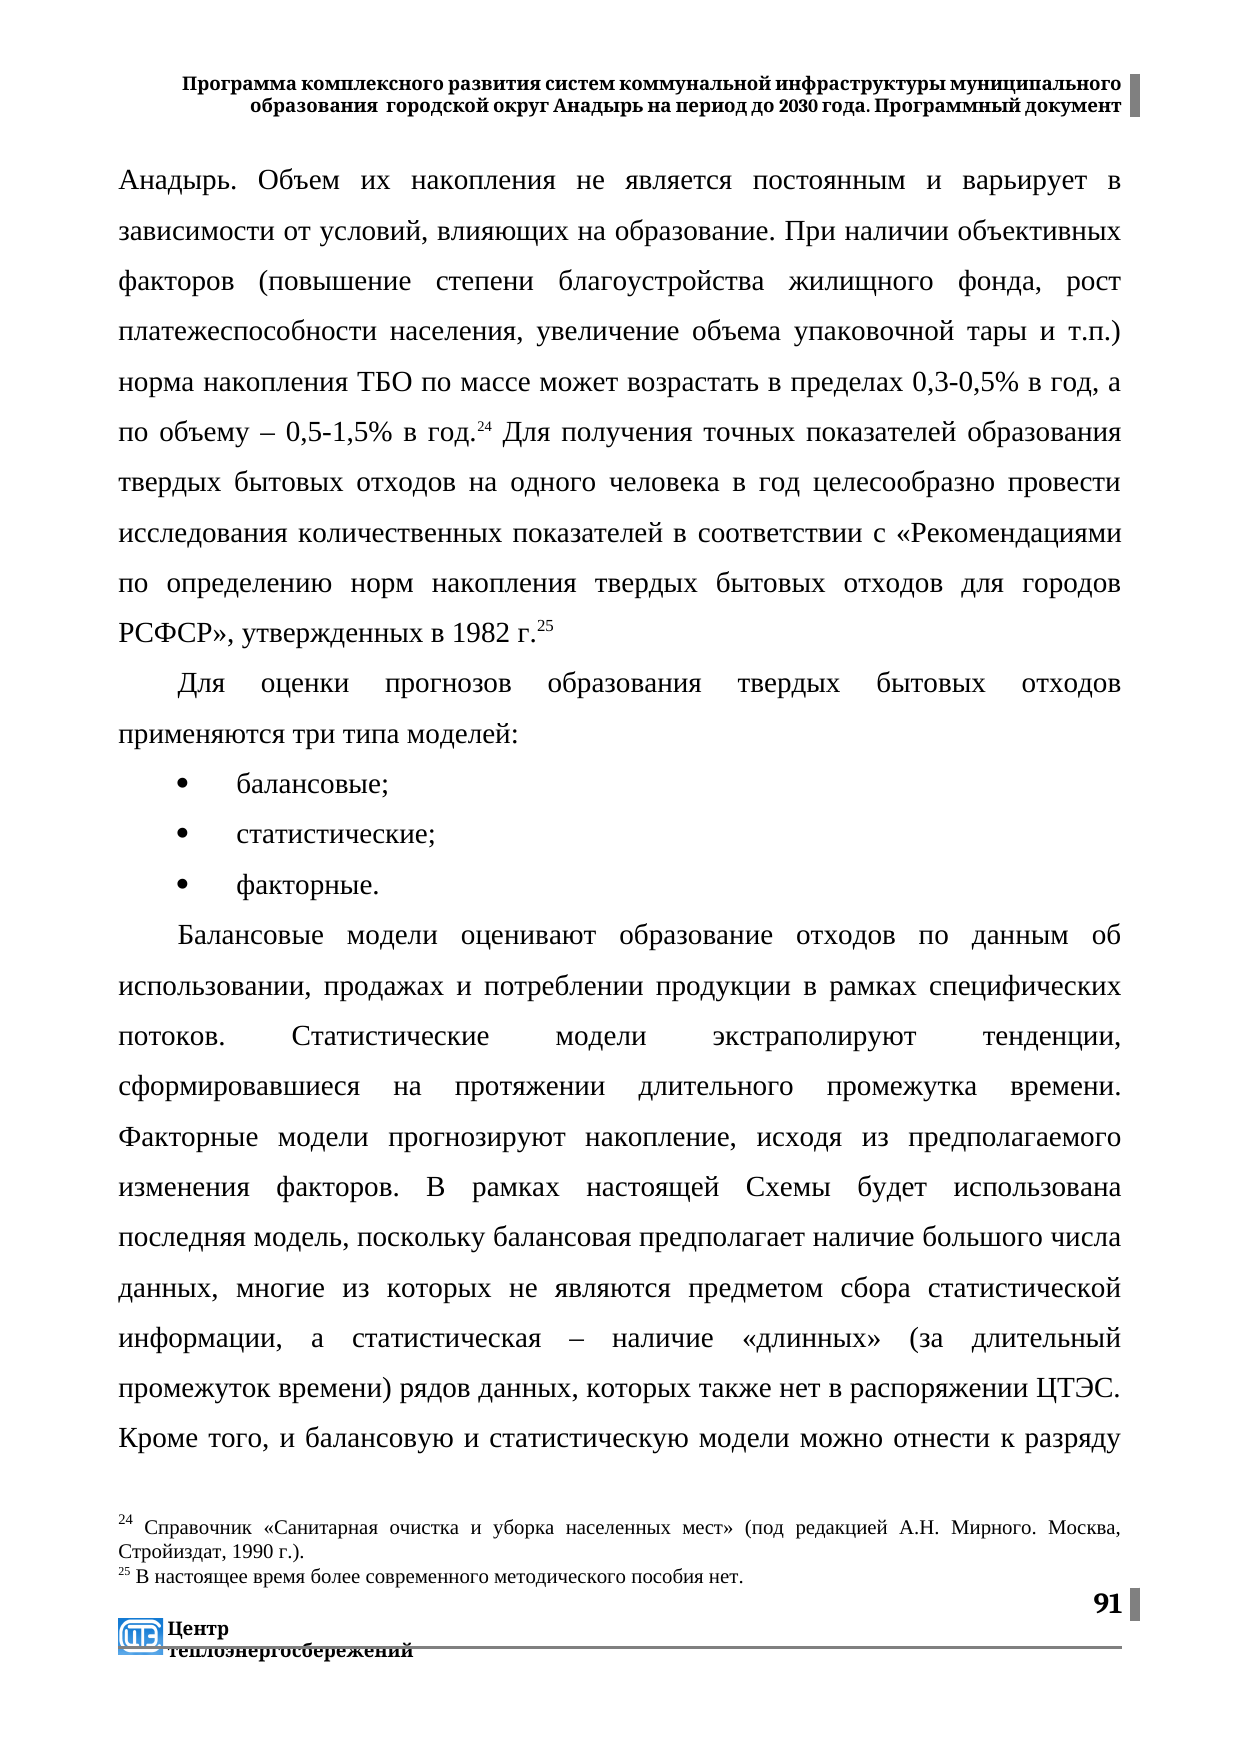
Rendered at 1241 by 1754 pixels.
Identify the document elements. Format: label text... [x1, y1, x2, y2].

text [118, 162, 1122, 649]
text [118, 917, 1122, 1454]
list балансовые; [177, 766, 1122, 800]
picture [118, 1649, 164, 1655]
list статистические; [177, 817, 1122, 850]
picture [118, 1618, 164, 1646]
text Для оценки прогнозов образования твердых бытовых отходов применяются три типа моделей: [118, 666, 1122, 749]
list факторные. [177, 867, 1122, 901]
